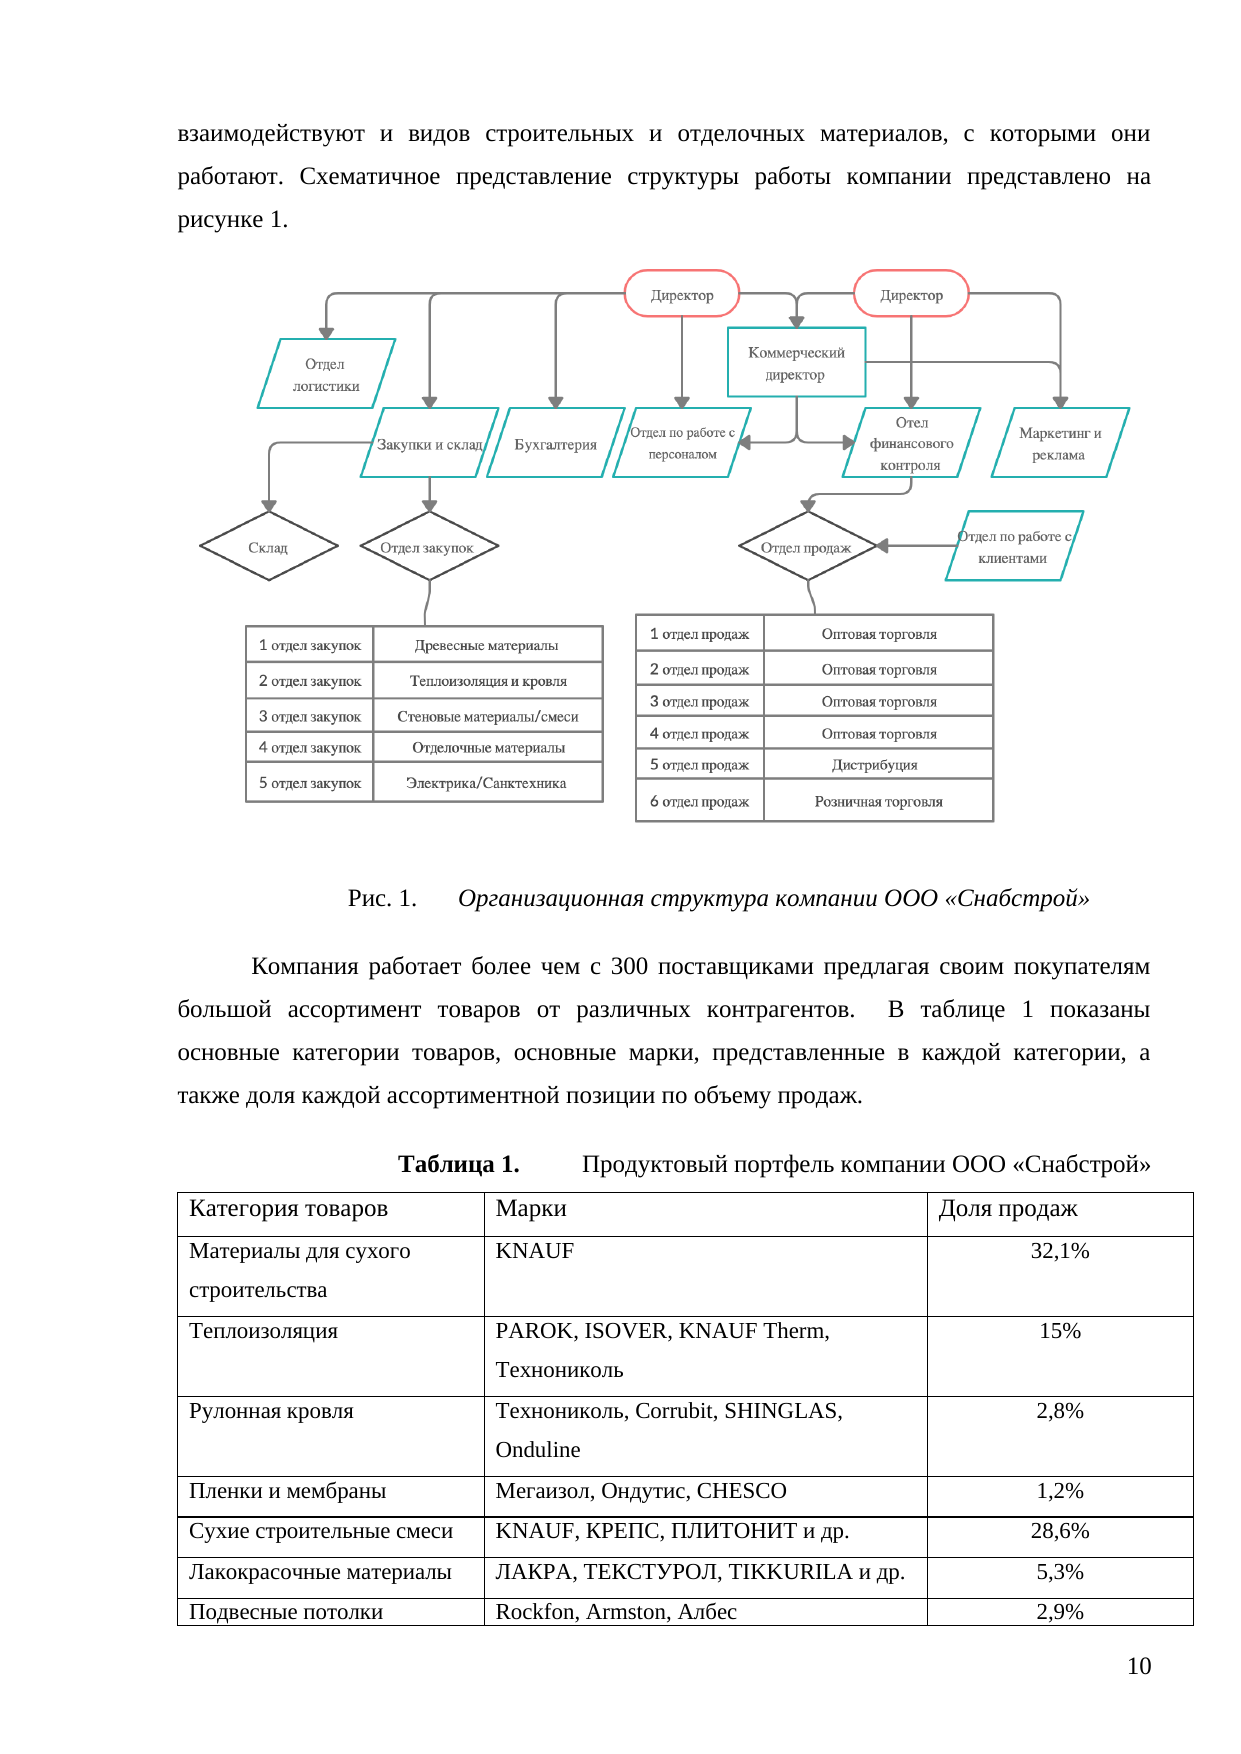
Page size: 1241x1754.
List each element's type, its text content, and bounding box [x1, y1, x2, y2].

table_cell 15% [928, 1317, 1193, 1396]
text Компания работает более чем с 300 поставщиками предлагая своим покупателям большой ассортимент товаров от различных контрагентов. В таблице 1 показаны основные категории товаров, основные марки, представленные в каждой категории, а также доля каждой ассортиментной позиции по объему продаж. [177, 951, 1152, 1109]
table_cell Пленки и мембраны [178, 1477, 484, 1516]
text Продуктовый портфель компании ООО «Снабстрой» [215, 1149, 1152, 1177]
picture [177, 247, 1152, 844]
table_cell Лакокрасочные материалы [178, 1558, 484, 1597]
table_cell ЛАКРА, ТЕКСТУРОЛ, TIKKURILA и др. [485, 1558, 927, 1597]
table_cell KNAUF [485, 1237, 927, 1316]
table_cell 28,6% [928, 1518, 1193, 1557]
table_cell Теплоизоляция [178, 1317, 484, 1396]
table_cell 2,8% [928, 1397, 1193, 1476]
table_cell 32,1% [928, 1237, 1193, 1316]
table_header Доля продаж [928, 1193, 1193, 1236]
table_cell 1,2% [928, 1477, 1193, 1516]
text Организационная структура компании ООО «Снабстрой» [288, 883, 1152, 912]
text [177, 118, 1152, 233]
table_cell PAROK, ISOVER, KNAUF Therm, Технониколь [485, 1317, 927, 1396]
table_cell Подвесные потолки [178, 1599, 484, 1625]
table_header Марки [485, 1193, 927, 1236]
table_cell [485, 1599, 927, 1625]
table_cell 5,3% [928, 1558, 1193, 1597]
table_cell KNAUF, КРЕПС, ПЛИТОНИТ и др. [485, 1518, 927, 1557]
table_cell Мегаизол, Ондутис, CHESCO [485, 1477, 927, 1516]
table_cell 2,9% [928, 1599, 1193, 1625]
table_header Категория товаров [178, 1193, 484, 1236]
table_cell Материалы для сухого строительства [178, 1237, 484, 1316]
table_cell Сухие строительные смеси [178, 1518, 484, 1557]
table_cell Рулонная кровля [178, 1397, 484, 1476]
table_cell Технониколь, Corrubit, SHINGLAS, Onduline [485, 1397, 927, 1476]
